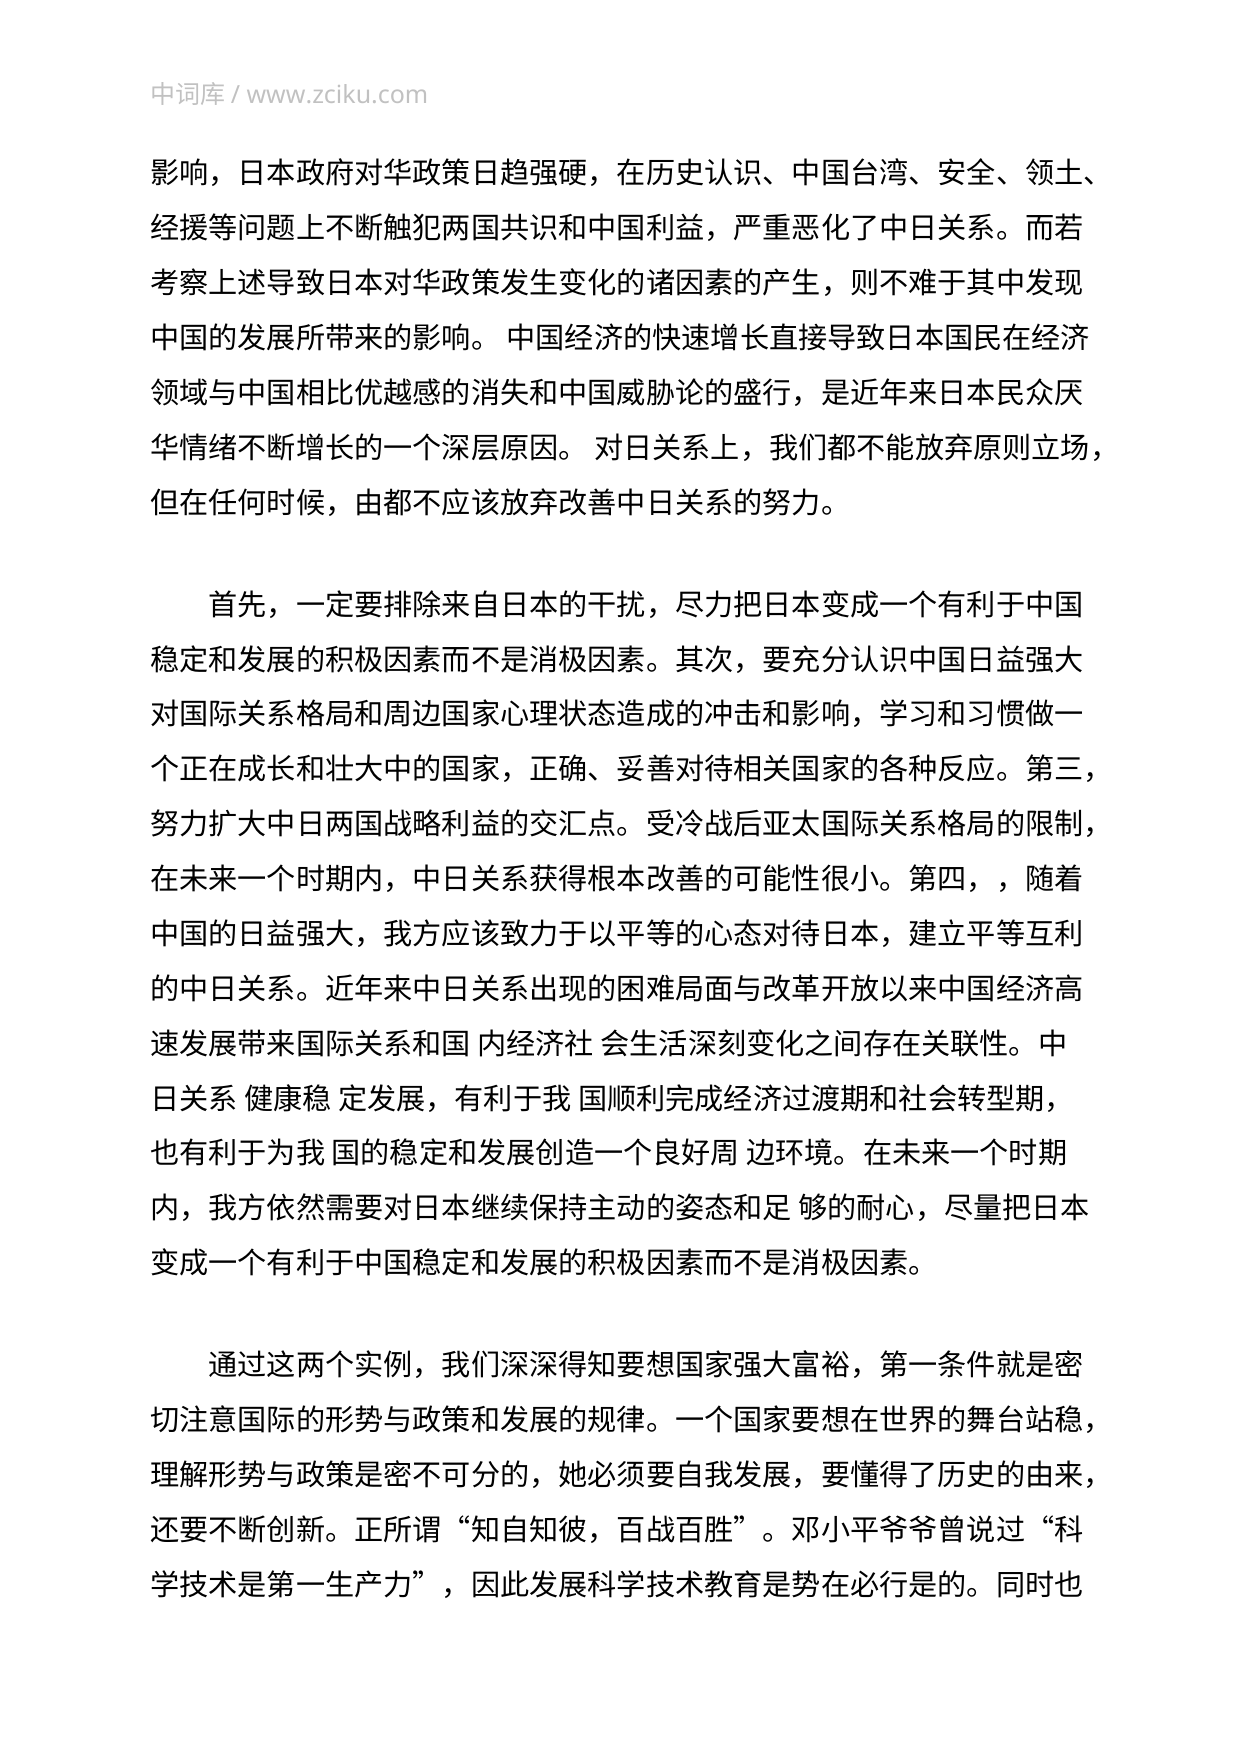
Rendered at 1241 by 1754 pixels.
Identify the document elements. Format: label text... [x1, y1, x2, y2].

text 首先，一定要排除来自日本的干扰，尽力把日本变成一个有利于中国稳定和发展的积极因素而不是消极因素。其次，要充分认识中国日益强大对国际关系格局和周边国家心理状态造成的冲击和影响，学习和习惯做一个正在成长和壮大中的国家，正确、妥善对待相关国家的各种反应。第三，努力扩大中日两国战略利益的交汇点。受冷战后亚太国际关系格局的限制，在未来一个时期内，中日关系获得根本改善的可能性很小。第四，，随着中国的日益强大，我方应该致力于以平等的心态对待日本，建立平等互利的中日关系。近年来中日关系出现的困难局面与改革开放以来中国经济高速发展带来国际关系和国 内经济社 会生活深刻变化之间存在关联性。中日关系 健康稳 定发展，有利于我 国顺利完成经济过渡期和社会转型期，也有利于为我 国的稳定和发展创造一个良好周 边环境。在未来一个时期内，我方依然需要对日本继续保持主动的姿态和足 够的耐心，尽量把日本变成一个有利于中国稳定和发展的积极因素而不是消极因素。 [150, 581, 1090, 1282]
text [150, 150, 1090, 522]
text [150, 1342, 1090, 1603]
